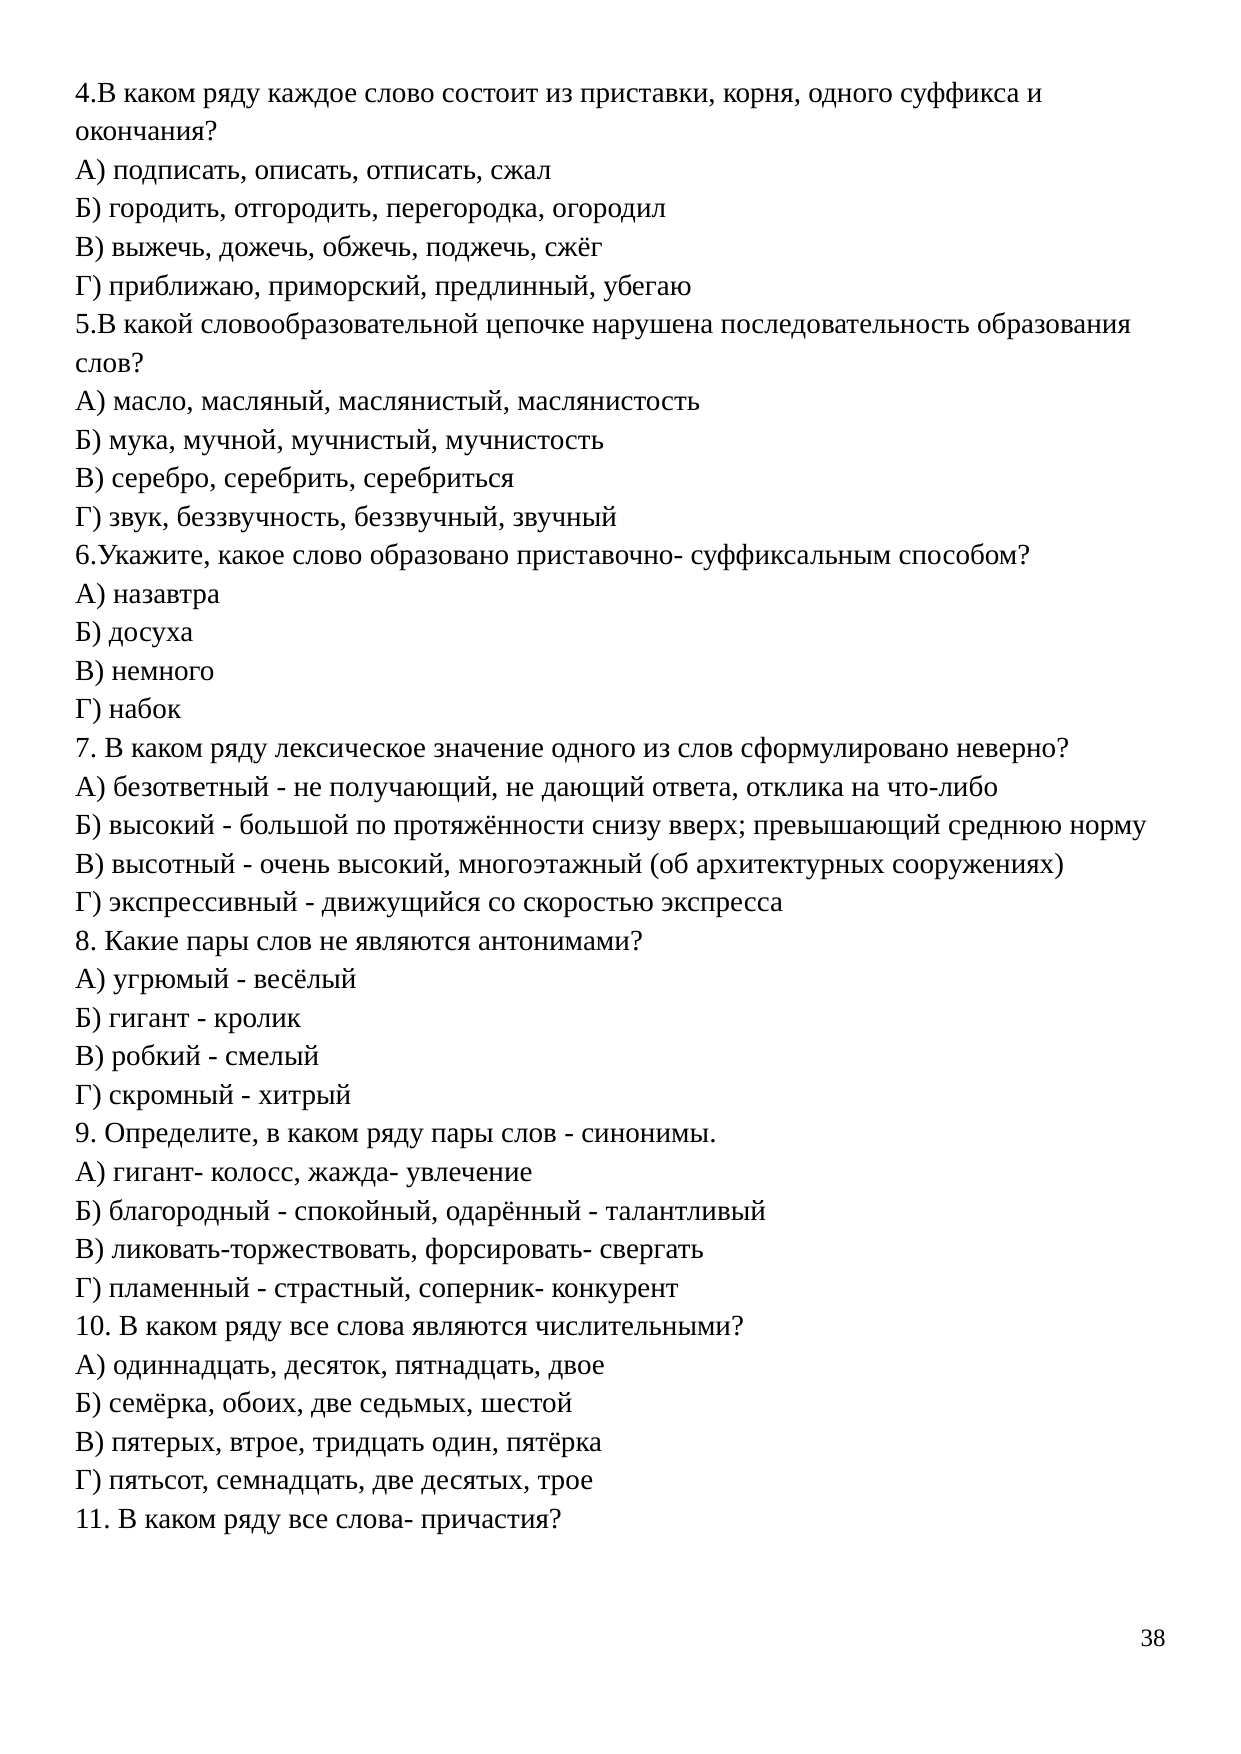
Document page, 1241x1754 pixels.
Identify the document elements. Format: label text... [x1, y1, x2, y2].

text Г) набок [75, 692, 1165, 725]
text B) ликовать-торжествовать, форсировать- свергать [75, 1231, 1165, 1265]
text А) назавтра [75, 576, 1165, 609]
text В) робкий - смелый [75, 1038, 1165, 1072]
text В) серебро, серебрить, серебриться [75, 460, 1165, 494]
text Б) гигант - кролик [75, 1000, 1165, 1033]
text 4.В каком ряду каждое слово состоит из приставки, корня, одного суффикса и окончания? [75, 75, 1165, 147]
text Б) мука, мучной, мучнистый, мучнистость [75, 422, 1165, 455]
text Б) высокий - большой по протяжённости снизу вверх; превышающий среднюю норму [75, 807, 1165, 841]
text А) масло, масляный, маслянистый, маслянистость [75, 383, 1165, 417]
text А) гигант- колосс, жажда- увлечение [75, 1154, 1165, 1188]
text В) пятерых, втрое, тридцать один, пятёрка [75, 1424, 1165, 1457]
text 10. В каком ряду все слова являются числительными? [75, 1308, 1165, 1342]
text Г) приближаю, приморский, предлинный, убегаю [75, 268, 1165, 301]
text Г) пятьсот, семнадцать, две десятых, трое [75, 1462, 1165, 1496]
text Б) городить, отгородить, перегородка, огородил [75, 191, 1165, 224]
text A) безответный - не получающий, не дающий ответа, отклика на что-либо [75, 769, 1165, 802]
text B) выжечь, дожечь, обжечь, поджечь, сжёг [75, 229, 1165, 263]
text А) угрюмый - весёлый [75, 961, 1165, 995]
text Б) благородный - спокойный, одарённый - талантливый [75, 1193, 1165, 1226]
text Г) звук, беззвучность, беззвучный, звучный [75, 499, 1165, 532]
text Б) семёрка, обоих, две седьмых, шестой [75, 1385, 1165, 1419]
text Г) пламенный - страстный, соперник- конкурент [75, 1270, 1165, 1303]
text 8. Какие пары слов не являются антонимами? [75, 923, 1165, 956]
text 7. В каком ряду лексическое значение одного из слов сформулировано неверно? [75, 730, 1165, 764]
text 5.В какой словообразовательной цепочке нарушена последовательность образования слов? [75, 306, 1165, 378]
text 11. В каком ряду все слова- причастия? [75, 1501, 1165, 1534]
text B) высотный - очень высокий, многоэтажный (об архитектурных сооружениях) [75, 846, 1165, 879]
text A) подписать, описать, отписать, сжал [75, 152, 1165, 186]
text Г) скромный - хитрый [75, 1077, 1165, 1111]
text Г) экспрессивный - движущийся со скоростью экспресса [75, 884, 1165, 918]
text Б) досуха [75, 614, 1165, 648]
text 6.Укажите, какое слово образовано приставочно- суффиксальным способом? [75, 537, 1165, 571]
text В) немного [75, 653, 1165, 687]
text А) одиннадцать, десяток, пятнадцать, двое [75, 1347, 1165, 1380]
text 9. Определите, в каком ряду пары слов - синонимы. [75, 1116, 1165, 1149]
